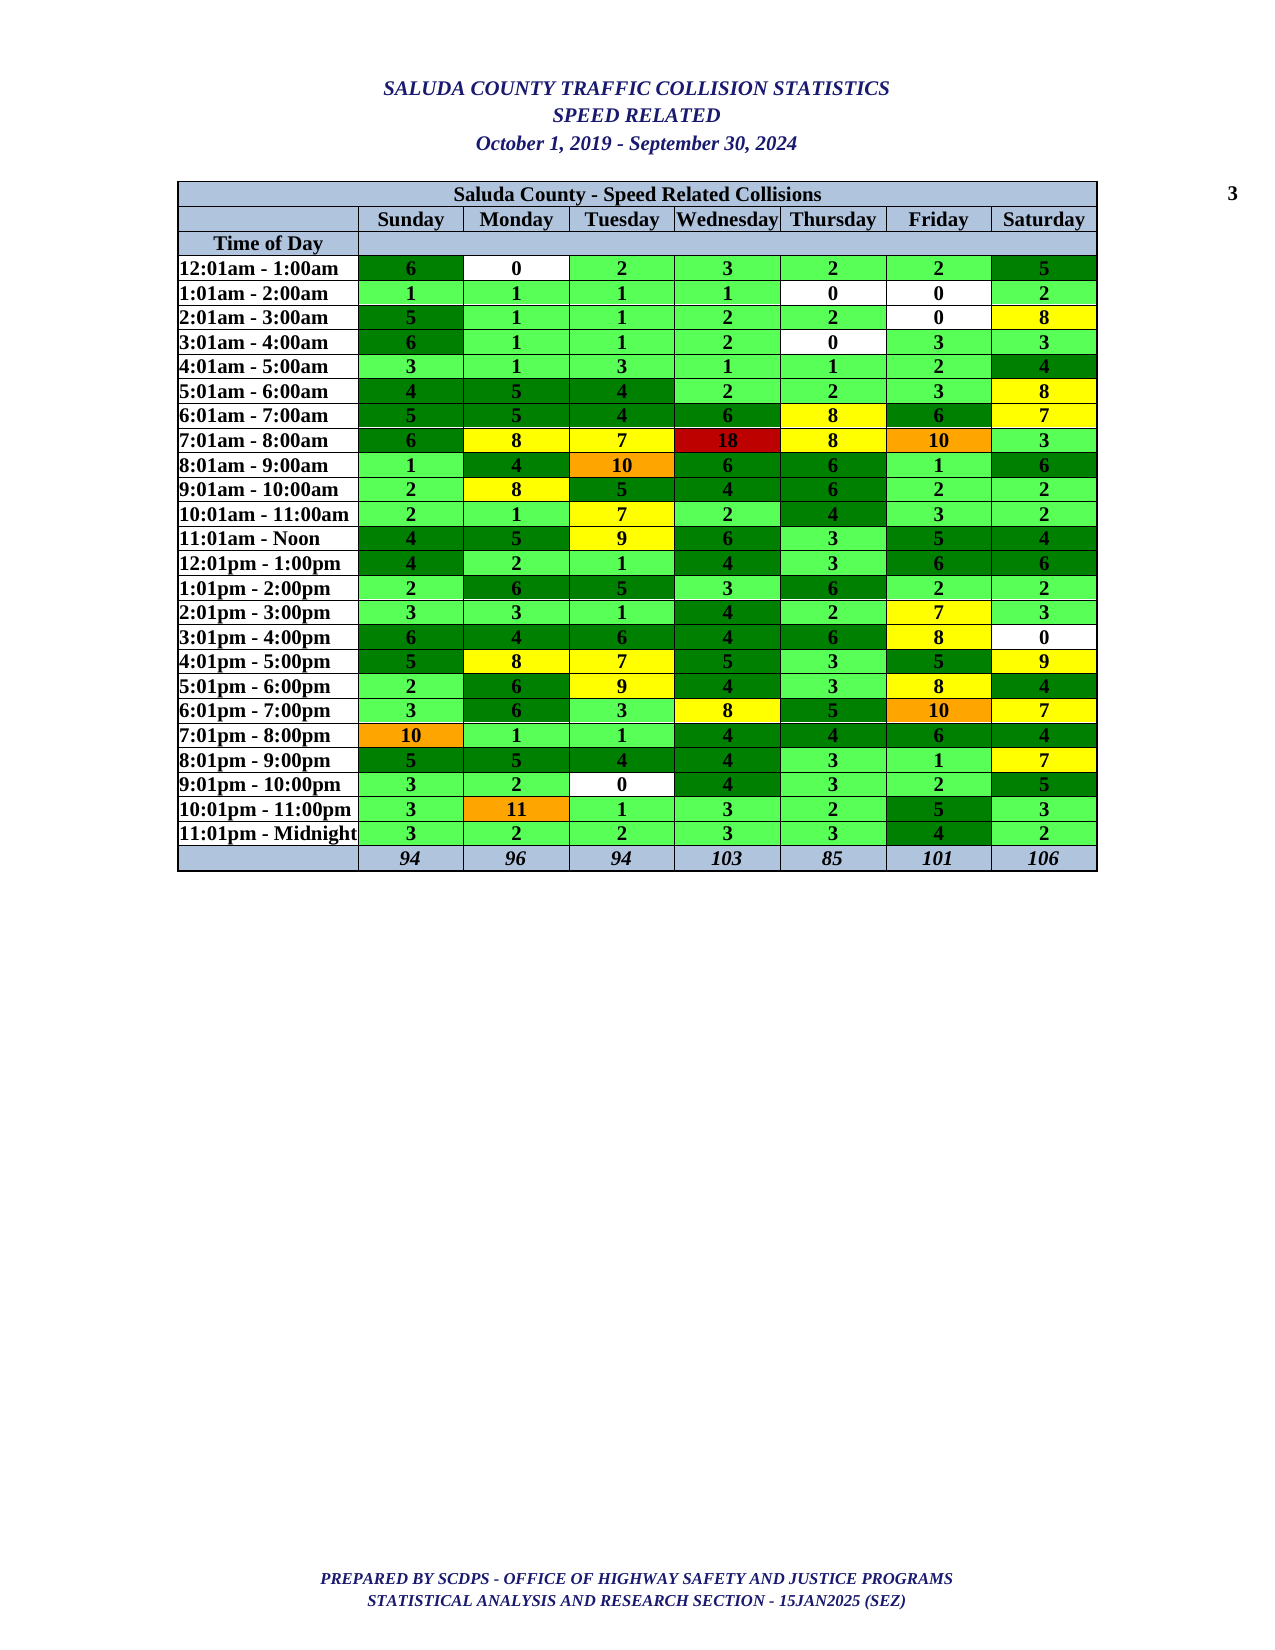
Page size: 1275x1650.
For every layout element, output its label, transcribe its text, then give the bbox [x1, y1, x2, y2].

table_cell 6 [570, 625, 674, 649]
table_cell 8 [464, 650, 569, 673]
table_cell 8 [992, 306, 1096, 329]
table_cell 8:01pm - 9:00pm [179, 748, 358, 772]
table_cell 1 [570, 797, 674, 821]
table_cell 4:01pm - 5:00pm [179, 650, 358, 673]
table_cell Sunday [359, 207, 463, 231]
table_cell 1 [570, 306, 674, 329]
table_cell 2 [675, 502, 780, 526]
table_cell 6 [675, 453, 780, 477]
table_cell 8 [887, 674, 991, 698]
table_cell 8 [992, 379, 1096, 403]
table_cell 5:01am - 6:00am [179, 379, 358, 403]
table_cell 1 [781, 355, 886, 378]
table_cell 6 [675, 527, 780, 550]
table_cell 2 [992, 281, 1096, 304]
table_cell 10:01am - 11:00am [179, 502, 358, 526]
table_cell 2 [887, 478, 991, 501]
table_cell 4 [781, 502, 886, 526]
table_cell 7 [570, 429, 674, 452]
table_cell 6 [887, 551, 991, 575]
table_cell 6 [992, 551, 1096, 575]
table_cell 2 [992, 576, 1096, 599]
table_cell 3 [781, 773, 886, 796]
table_cell 4 [675, 674, 780, 698]
table_cell 2 [781, 256, 886, 280]
table_cell 10 [359, 724, 463, 747]
table_cell 7 [570, 502, 674, 526]
table_cell 103 [675, 846, 780, 870]
table_cell 7:01pm - 8:00pm [179, 724, 358, 747]
table_cell 94 [359, 846, 463, 870]
table_cell 11 [464, 797, 569, 821]
table_cell 101 [887, 846, 991, 870]
table_cell 2 [359, 674, 463, 698]
table_cell 8 [887, 625, 991, 649]
table_cell 4 [992, 355, 1096, 378]
table_cell 4 [675, 601, 780, 624]
table_cell 9:01pm - 10:00pm [179, 773, 358, 796]
table_cell 3 [359, 773, 463, 796]
table_cell 5 [992, 256, 1096, 280]
table_cell 4 [359, 551, 463, 575]
table_cell 4 [992, 674, 1096, 698]
table_cell 6 [781, 478, 886, 501]
table_cell 1 [570, 330, 674, 354]
table_cell 6 [464, 576, 569, 599]
table_cell 6:01pm - 7:00pm [179, 699, 358, 722]
table_cell 8 [675, 699, 780, 722]
table_cell Time of Day [179, 232, 358, 255]
table_cell 2 [464, 773, 569, 796]
table_cell Tuesday [570, 207, 674, 231]
table_cell 1 [464, 306, 569, 329]
table_cell 2 [992, 822, 1096, 845]
table_cell 1 [570, 724, 674, 747]
table_cell 3 [887, 330, 991, 354]
table_cell 10 [570, 453, 674, 477]
table_cell 2 [887, 576, 991, 599]
table_cell 2 [359, 576, 463, 599]
table_cell 2 [781, 797, 886, 821]
table_cell 4 [675, 748, 780, 772]
table_cell 3 [675, 256, 780, 280]
table_cell 4 [464, 453, 569, 477]
table_cell 18 [675, 429, 780, 452]
table_cell 4 [992, 724, 1096, 747]
table_cell 5 [464, 527, 569, 550]
table_cell [179, 846, 358, 870]
table_cell 7 [992, 404, 1096, 427]
table_cell 4:01am - 5:00am [179, 355, 358, 378]
table_cell 5 [887, 650, 991, 673]
table_cell 4 [359, 527, 463, 550]
table_cell 7 [570, 650, 674, 673]
table_cell 9 [570, 674, 674, 698]
table_cell 7 [887, 601, 991, 624]
table_cell 2 [675, 306, 780, 329]
table_cell 4 [675, 773, 780, 796]
table_cell 3 [675, 822, 780, 845]
table_cell 11:01pm - Midnight [179, 822, 358, 845]
table_cell 1 [464, 281, 569, 304]
table_cell 5 [359, 404, 463, 427]
table_cell 1 [359, 453, 463, 477]
table_cell 5 [464, 748, 569, 772]
table_cell 3 [781, 527, 886, 550]
table_cell 6 [887, 404, 991, 427]
table_cell 3 [359, 601, 463, 624]
table_cell 3 [887, 379, 991, 403]
table_cell 8:01am - 9:00am [179, 453, 358, 477]
table_cell 3 [781, 650, 886, 673]
table_cell 3:01pm - 4:00pm [179, 625, 358, 649]
table_cell 10:01pm - 11:00pm [179, 797, 358, 821]
table_cell 5 [992, 773, 1096, 796]
table_cell 2 [992, 502, 1096, 526]
table_cell 6 [675, 404, 780, 427]
table_cell 0 [887, 306, 991, 329]
table_cell 1 [887, 748, 991, 772]
table_cell 2 [887, 773, 991, 796]
table_cell 2 [464, 551, 569, 575]
table_cell 3 [992, 429, 1096, 452]
table_cell 3 [359, 822, 463, 845]
table_cell 2 [359, 502, 463, 526]
table_cell 2 [781, 379, 886, 403]
table_cell 7:01am - 8:00am [179, 429, 358, 452]
table_cell 4 [570, 404, 674, 427]
table_cell 1 [464, 355, 569, 378]
table_cell 3 [464, 601, 569, 624]
table_cell 3 [359, 797, 463, 821]
table_cell 8 [781, 429, 886, 452]
table_cell 1 [359, 281, 463, 304]
table_cell 2 [887, 355, 991, 378]
table_cell 6 [781, 625, 886, 649]
table_cell 4 [675, 478, 780, 501]
table_cell 4 [992, 527, 1096, 550]
table_header Saluda County - Speed Related Collisions [179, 182, 1096, 206]
table_cell 4 [570, 379, 674, 403]
table_cell 3 [887, 502, 991, 526]
table_cell 5 [887, 797, 991, 821]
table_cell 3 [781, 822, 886, 845]
table_cell 3 [992, 601, 1096, 624]
table_cell 2 [781, 601, 886, 624]
table_cell Thursday [781, 207, 886, 231]
table_cell 5 [359, 306, 463, 329]
table_cell 3 [781, 748, 886, 772]
table_cell 4 [675, 724, 780, 747]
table_cell 6 [992, 453, 1096, 477]
table_cell 6 [359, 429, 463, 452]
table_cell 7 [992, 748, 1096, 772]
table_cell 4 [570, 748, 674, 772]
table_cell 12:01pm - 1:00pm [179, 551, 358, 575]
table_cell 1:01pm - 2:00pm [179, 576, 358, 599]
table_cell 1 [570, 281, 674, 304]
table_cell 3 [675, 797, 780, 821]
table_cell 6 [464, 699, 569, 722]
table_cell 1 [464, 330, 569, 354]
table_cell [179, 207, 358, 231]
table_cell 11:01am - Noon [179, 527, 358, 550]
table_cell 6 [887, 724, 991, 747]
table_cell 2 [675, 330, 780, 354]
table_cell 4 [675, 625, 780, 649]
table_cell 94 [570, 846, 674, 870]
table_cell 2:01am - 3:00am [179, 306, 358, 329]
table_cell 5:01pm - 6:00pm [179, 674, 358, 698]
table_cell 1 [675, 355, 780, 378]
table_cell Wednesday [675, 207, 780, 231]
table_cell 5 [570, 478, 674, 501]
table_cell 4 [359, 379, 463, 403]
table_cell 2 [675, 379, 780, 403]
table_cell 10 [887, 699, 991, 722]
table_cell 6 [781, 453, 886, 477]
table_cell 2 [887, 256, 991, 280]
table_cell 5 [464, 404, 569, 427]
table_cell 8 [781, 404, 886, 427]
table_cell 8 [464, 478, 569, 501]
table_cell 5 [464, 379, 569, 403]
table_cell 5 [359, 650, 463, 673]
table_cell 5 [675, 650, 780, 673]
table_cell 3 [992, 330, 1096, 354]
table_cell 6 [359, 256, 463, 280]
table_cell 3 [781, 551, 886, 575]
table_cell 9 [992, 650, 1096, 673]
table_cell 5 [570, 576, 674, 599]
table_cell 3 [570, 699, 674, 722]
table_cell 2 [570, 822, 674, 845]
table_cell 2 [570, 256, 674, 280]
table_cell 2 [464, 822, 569, 845]
table_cell 1 [675, 281, 780, 304]
table_cell 4 [675, 551, 780, 575]
table_cell 1 [570, 551, 674, 575]
table_cell 3:01am - 4:00am [179, 330, 358, 354]
table_cell 0 [992, 625, 1096, 649]
table_cell 1 [464, 502, 569, 526]
table_cell 4 [464, 625, 569, 649]
table_cell 5 [887, 527, 991, 550]
table_cell 106 [992, 846, 1096, 870]
table_cell 85 [781, 846, 886, 870]
table_cell 0 [781, 330, 886, 354]
table_cell 9 [570, 527, 674, 550]
table_cell 6 [464, 674, 569, 698]
table_cell [359, 232, 1096, 255]
table_cell 0 [887, 281, 991, 304]
table_cell 3 [992, 797, 1096, 821]
table_cell 12:01am - 1:00am [179, 256, 358, 280]
table_cell 5 [781, 699, 886, 722]
table_cell Saturday [992, 207, 1096, 231]
table_cell 2:01pm - 3:00pm [179, 601, 358, 624]
table_cell 9:01am - 10:00am [179, 478, 358, 501]
table_cell 1 [570, 601, 674, 624]
table_cell 1 [464, 724, 569, 747]
table_cell 3 [359, 699, 463, 722]
table_cell 6 [359, 330, 463, 354]
table_cell 4 [887, 822, 991, 845]
table_cell 0 [570, 773, 674, 796]
table_cell 4 [781, 724, 886, 747]
table_cell 2 [781, 306, 886, 329]
table_cell Monday [464, 207, 569, 231]
table_cell 0 [781, 281, 886, 304]
table_cell 3 [570, 355, 674, 378]
table_cell 5 [359, 748, 463, 772]
table_cell 1 [887, 453, 991, 477]
table_cell Friday [887, 207, 991, 231]
table_cell 3 [675, 576, 780, 599]
table_cell 96 [464, 846, 569, 870]
table_cell 10 [887, 429, 991, 452]
table_cell 7 [992, 699, 1096, 722]
table_cell 6:01am - 7:00am [179, 404, 358, 427]
table_cell 6 [359, 625, 463, 649]
table_cell 0 [464, 256, 569, 280]
table_cell 1:01am - 2:00am [179, 281, 358, 304]
table_cell 8 [464, 429, 569, 452]
table_cell 3 [359, 355, 463, 378]
table_cell 2 [992, 478, 1096, 501]
table_cell 6 [781, 576, 886, 599]
table_cell 2 [359, 478, 463, 501]
table_cell 3 [781, 674, 886, 698]
